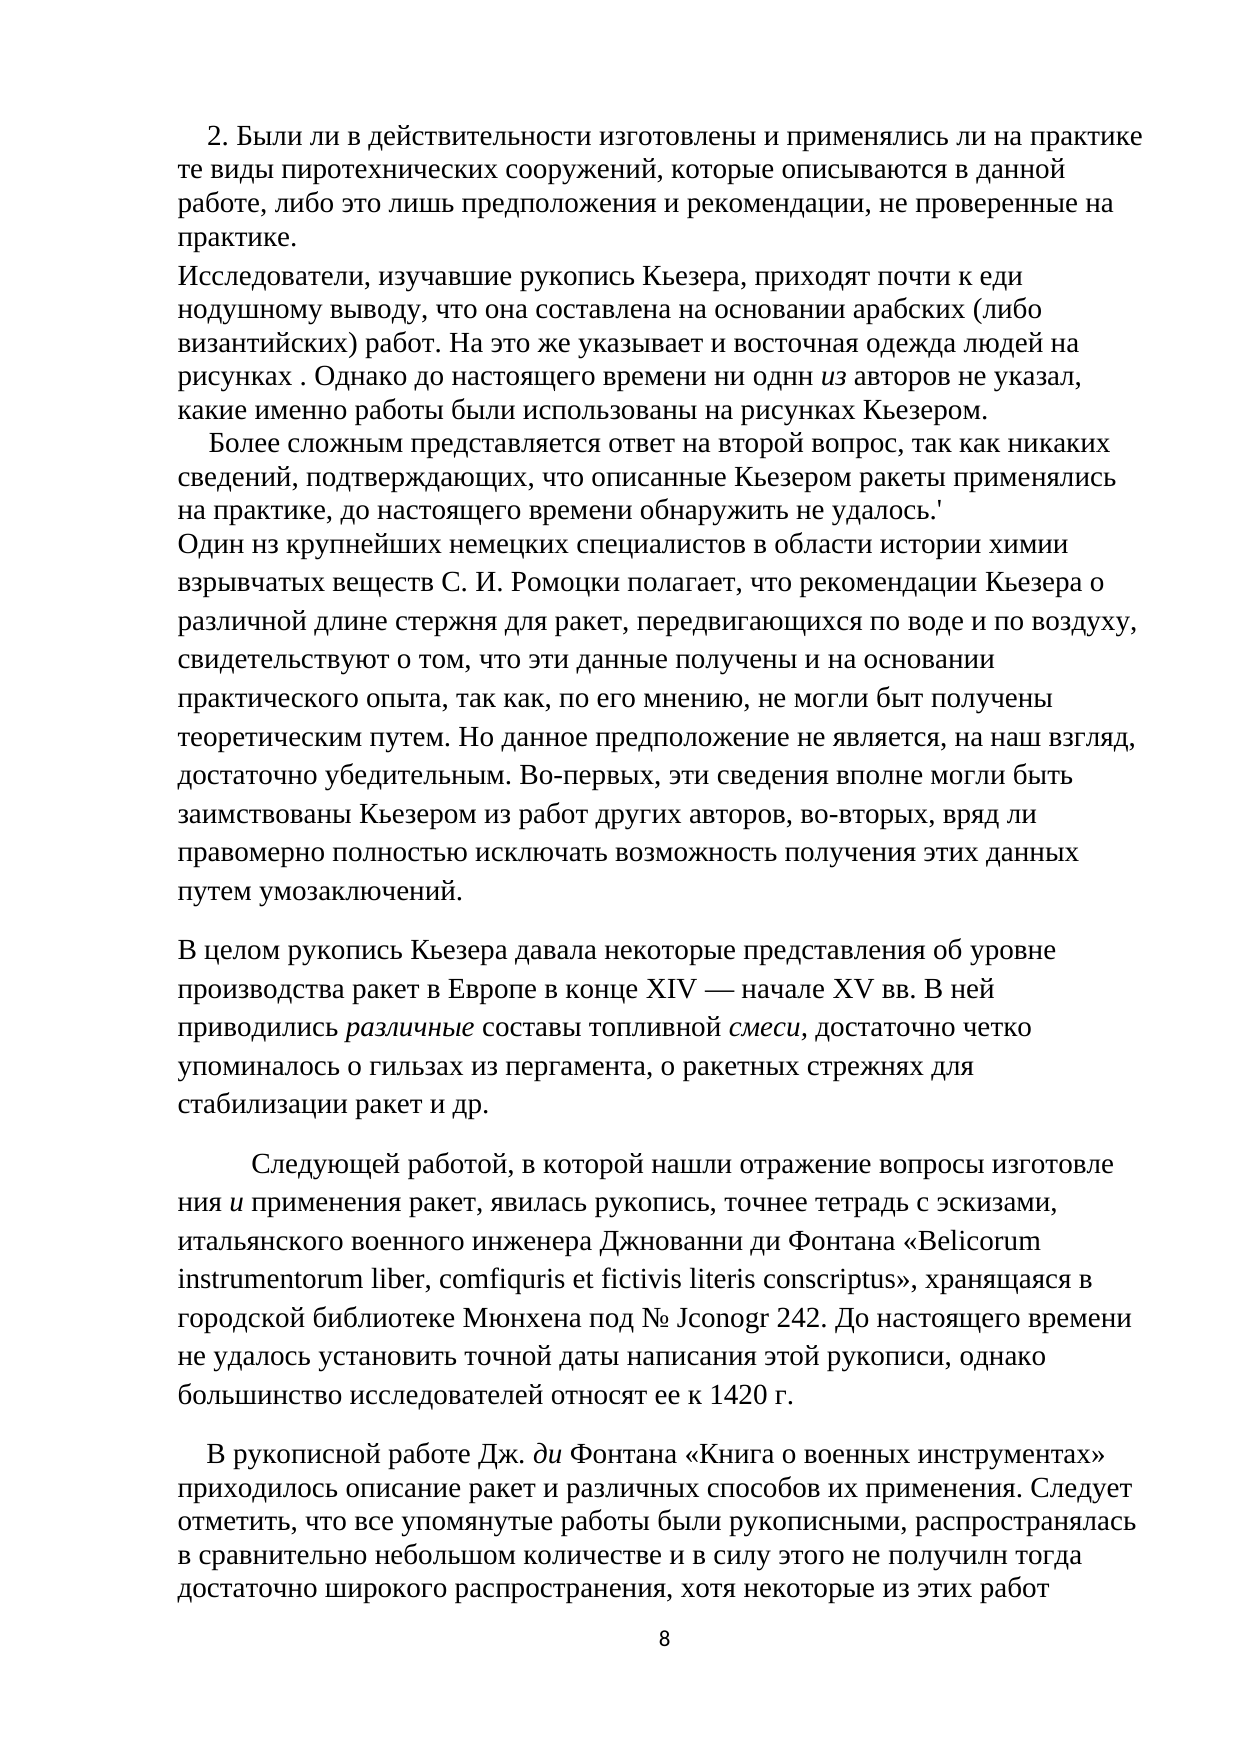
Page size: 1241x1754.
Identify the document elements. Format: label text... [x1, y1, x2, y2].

text Исследователи, изучавшие рукопись Кьезера, приходят почти к еди- нодушному выводу, что она составлена на основании арабских (либо византийских) работ. На это же указывает и восточная одежда людей на рисунках . Однако до настоящего времени ни однн из авторов не указал, какие именно работы были использованы на рисунках Кье- зером. [177, 258, 1152, 425]
text Следующей работой, в которой нашли отражение вопросы изготовле- ния и применения ракет, явилась рукопись, точнее тетрадь с эскизами, итальянского военного инженера Джнованни ди Фонтана «Belicorum instrumentorum liber, comfiquris et fictivis literis conscriptus», храня- щаяся в городской библиотеке Мюнхена под № Jconogr 242. До настояще- го времени не удалось установить точной даты написания этой рукописи, однако большинство исследователей относят ее к 1420 г. [177, 1146, 1152, 1411]
text Более сложным представляется ответ на второй вопрос, так как ни- каких сведений, подтверждающих, что описанные Кьезером ракеты приме- нялись на практике, до настоящего времени обнаружить не удалось.' [177, 425, 1152, 526]
text В целом рукопись Кьезера давала некоторые представления об уровне производства ракет в Европе в конце XIV — начале XV вв. В ней приводились различные составы топливной смеси, достаточно чет- ко упоминалось о гильзах из пергамента, о ракетных стрежнях для стабилизации ракет и др. [177, 932, 1152, 1120]
text 2. Были ли в действительности изготовлены и применялись ли на практике те виды пиротехнических сооружений, которые описываются в данной работе, либо это лишь предположения и рекомендации, не проверенные на практике. [177, 118, 1152, 252]
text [177, 1436, 1152, 1604]
text Один нз крупнейших немецких специалистов в области истории химии взрывчатых веществ С. И. Ромоцки полагает, что рекомендации Кьезера о различной длине стержня для ракет, передвигающихся по воде и по воздуху, свидетельствуют о том, что эти данные получены и на основании практического опыта, так как, по его мнению, не могли быт получены теоретическим путем. Но данное предположение не является, на наш взгляд, достаточно убе- дительным. Во-первых, эти сведения вполне могли быть заимствованы Кьезером из работ других авторов, во-вторых, вряд ли правомерно пол- ностью исключать возможность получения этих данных путем умозаклю- чений. [177, 526, 1152, 906]
